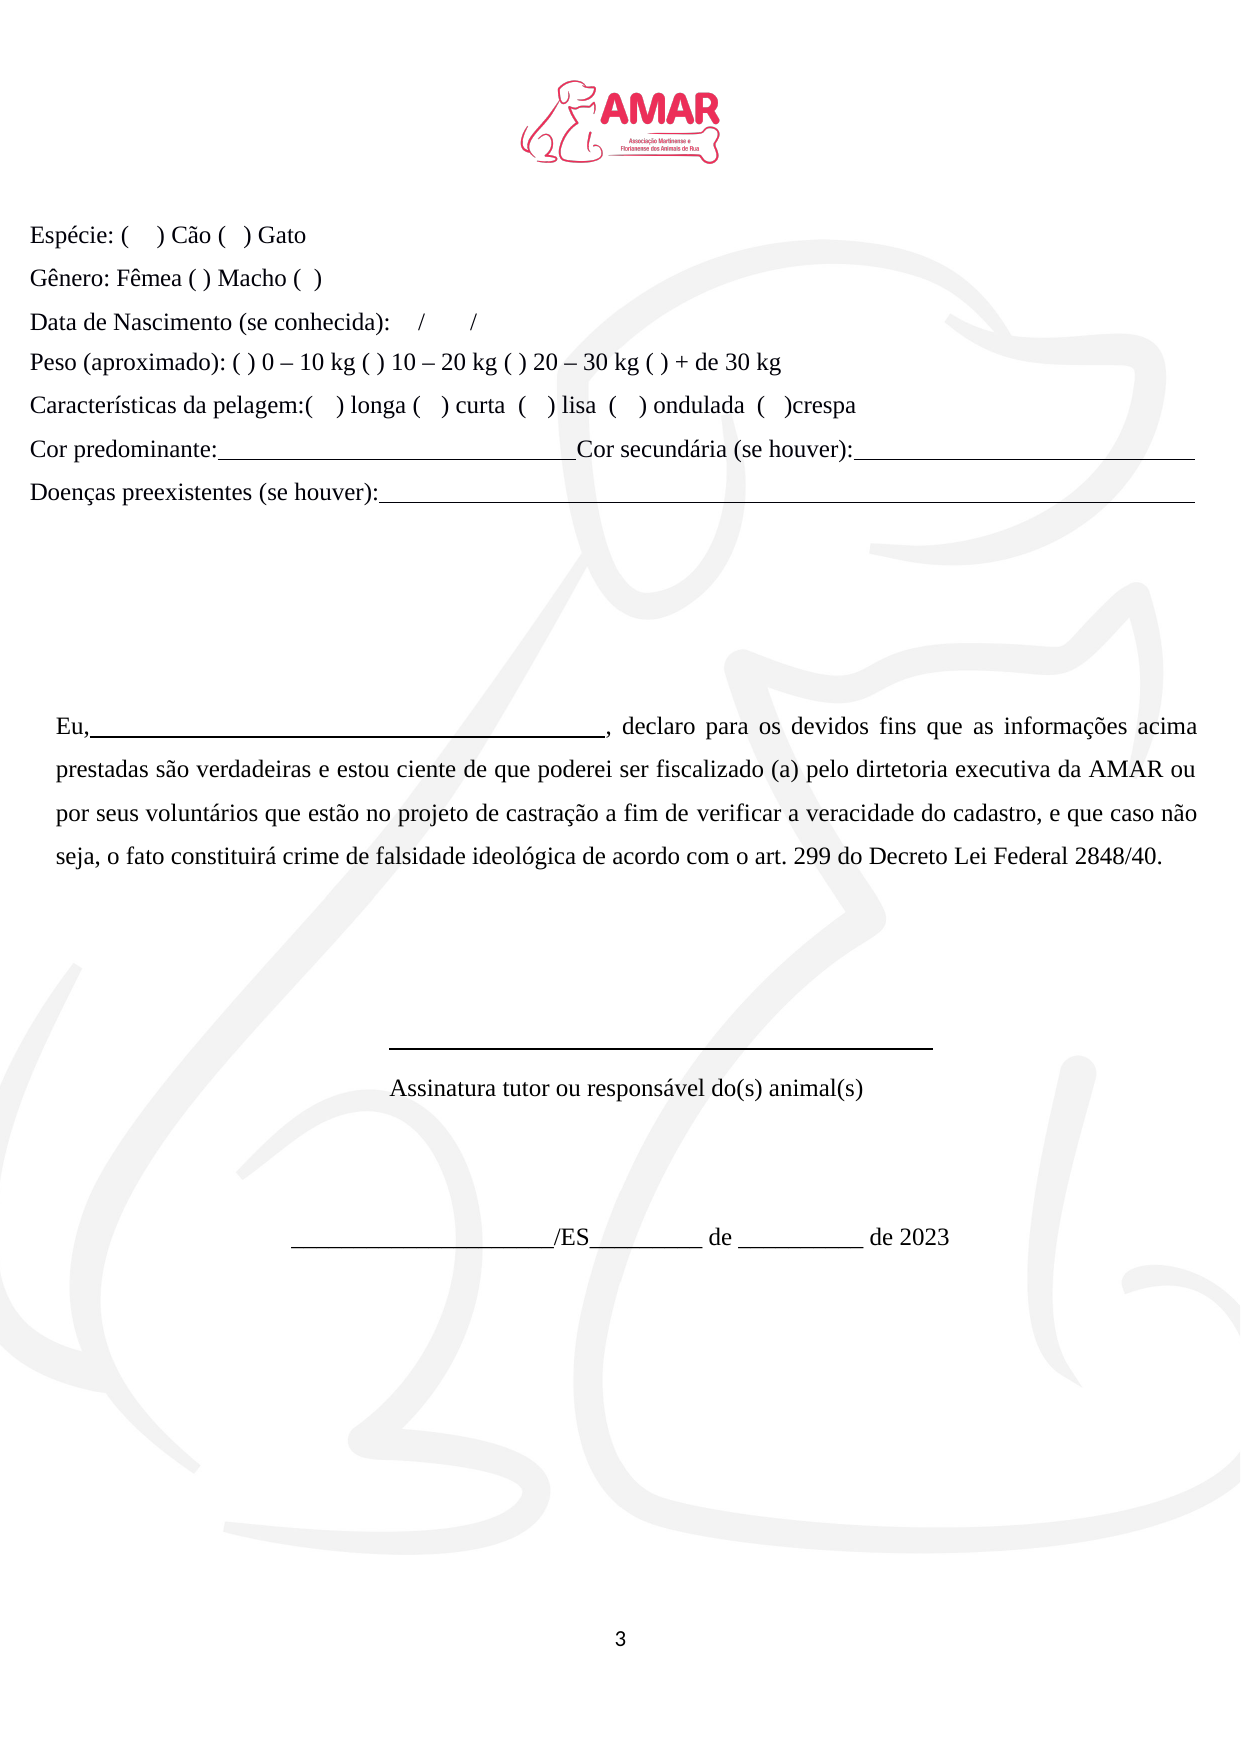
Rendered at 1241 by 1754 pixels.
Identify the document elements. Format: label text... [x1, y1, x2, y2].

picture [515, 73, 725, 171]
text Eu, , declaro para os devidos fins que as informações acima prestadas são verdadeiras e estou ciente de que poderei ser fiscalizado (a) pelo dirtetoria executiva da AMAR ou por seus voluntários que estão no projeto de castração a fim de verificar a veracidade do cadastro, e que caso não seja, o fato constituirá crime de falsidade ideológica de acordo com o art. 299 do Decreto Lei Federal 2848/40. [56, 711, 1198, 869]
text Assinatura tutor ou responsável do(s) animal(s) [42, 1080, 1211, 1101]
text _____________________/ES_________ de __________ de 2023 [29, 1222, 1211, 1251]
text Espécie: ( ) Cão ( ) Gato Gênero: Fêmea ( ) Macho ( ) [29, 220, 338, 292]
text Cor predominante: Cor secundária (se houver): Doenças preexistentes (se houver): [29, 434, 1197, 506]
picture [0, 239, 1241, 1555]
text Data de Nascimento (se conhecida): / / [29, 307, 1211, 335]
